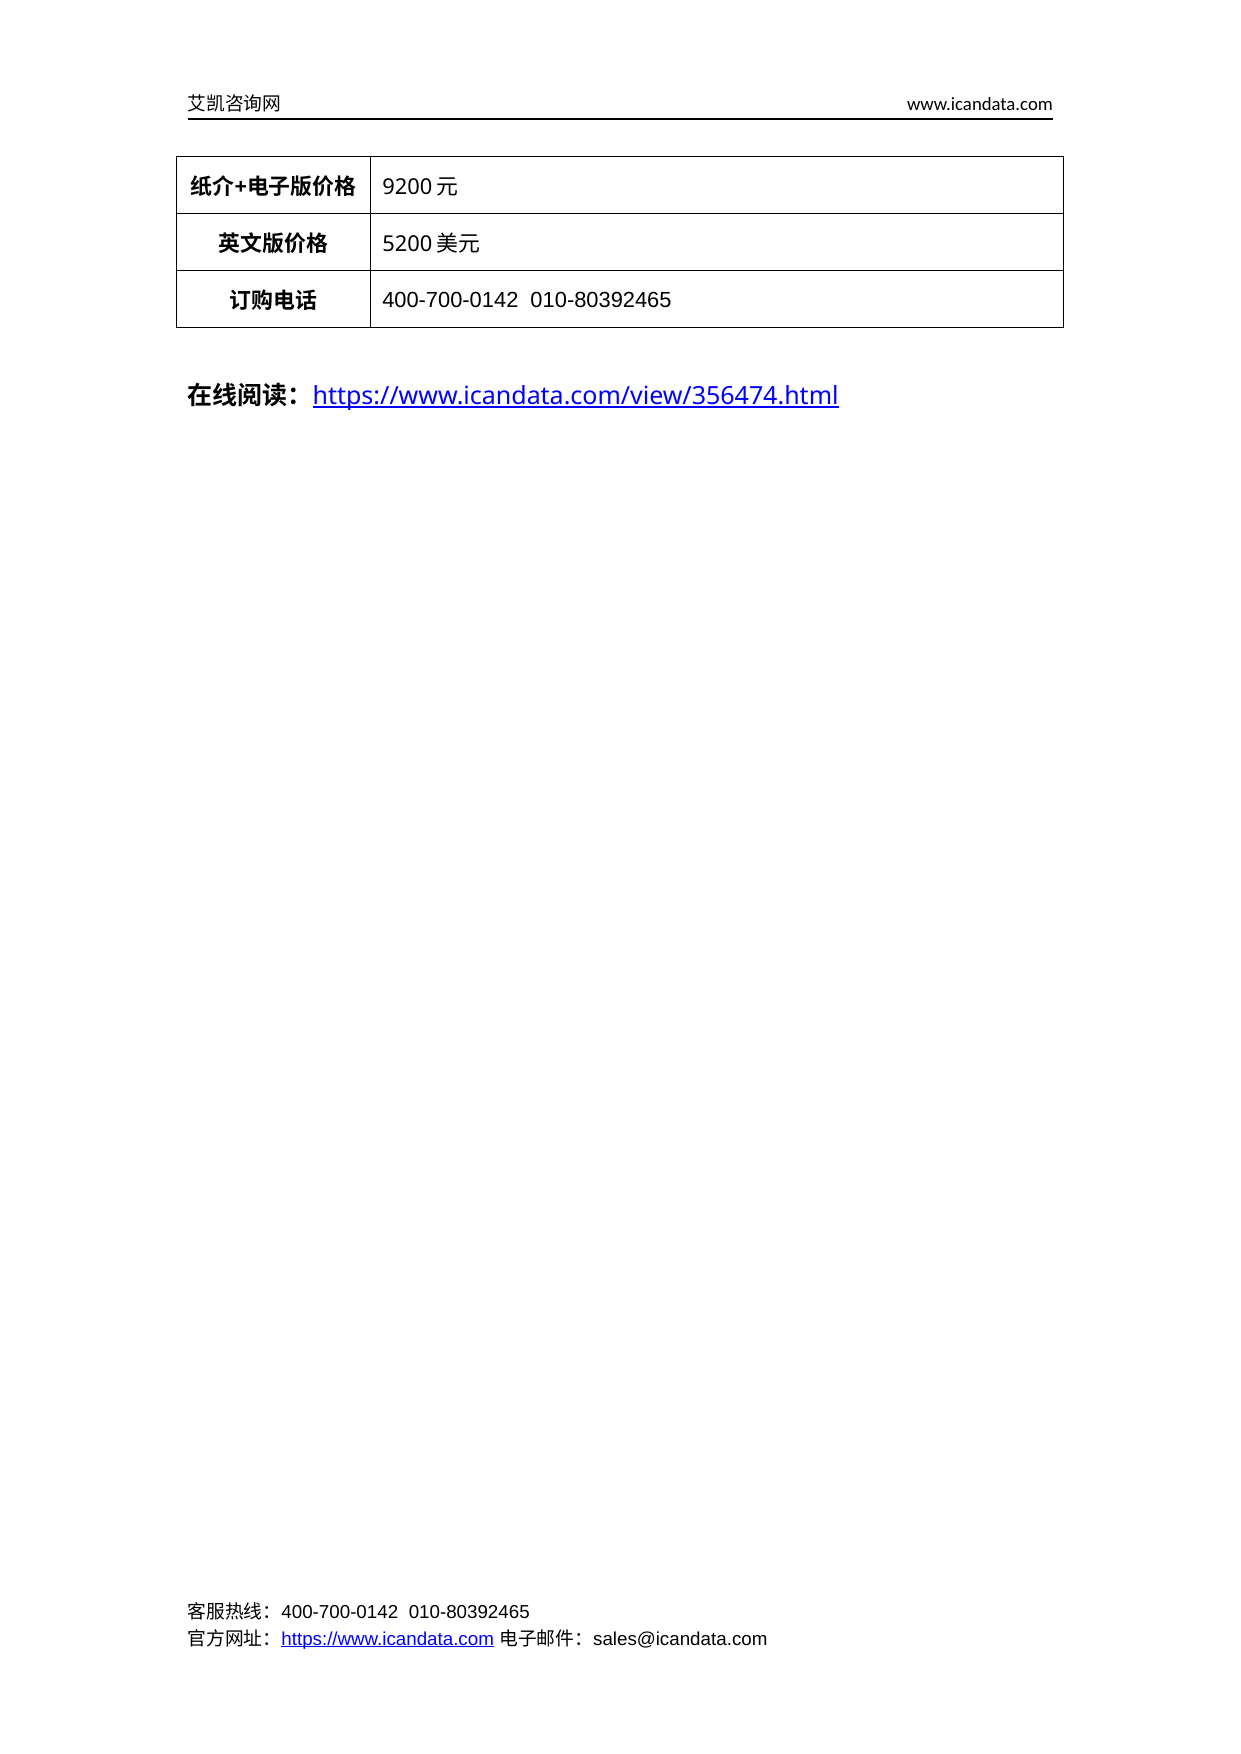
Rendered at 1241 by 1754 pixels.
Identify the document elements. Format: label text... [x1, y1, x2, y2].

table_cell 英文版价格 [177, 214, 370, 270]
text 在线阅读：https://www.icandata.com/view/356474.html [187, 361, 1053, 426]
table_cell 9200元 [371, 157, 1063, 213]
table_cell 订购电话 [177, 271, 370, 327]
table_cell 纸介+电子版价格 [177, 157, 370, 213]
table_cell 400-700-0142 010-80392465 [371, 271, 1063, 327]
table_cell 5200美元 [371, 214, 1063, 270]
